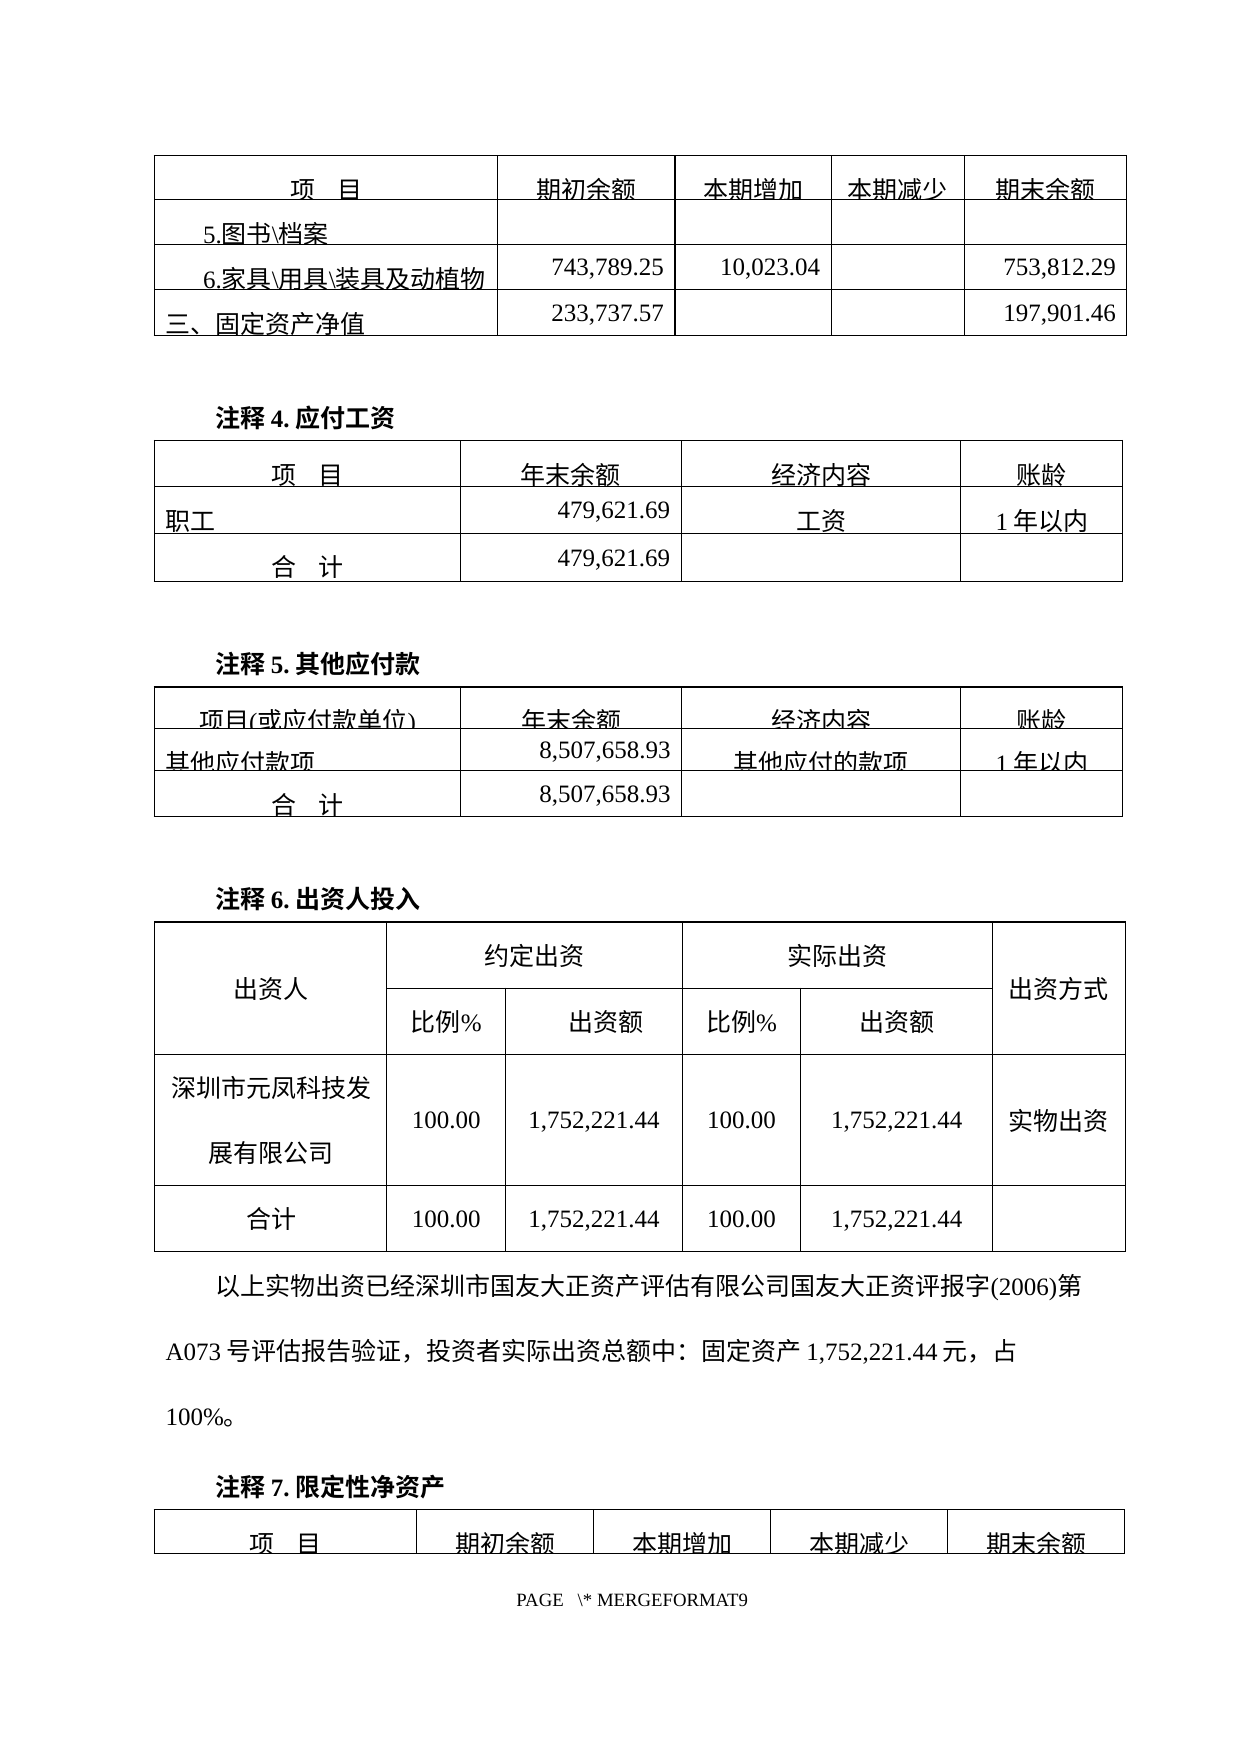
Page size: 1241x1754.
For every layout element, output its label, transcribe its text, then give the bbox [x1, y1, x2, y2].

table_cell 1年以内 [961, 729, 1122, 770]
table_cell [682, 771, 960, 816]
text 注释6. 出资人投入 [165, 859, 1098, 921]
table_header 出资人 [155, 923, 386, 1053]
table_header 本期增加 [594, 1510, 770, 1553]
table_cell 合 计 [155, 771, 460, 816]
text 以上实物出资已经深圳市国友大正资产评估有限公司国友大正资评报字(2006)第A073号评估报告验证，投资者实际出资总额中：固定资产1,752,221.44元，占100%。 [165, 1252, 1098, 1447]
table_header 实际出资 [683, 923, 992, 987]
table_cell 100.00 [387, 1055, 505, 1184]
table_cell 100.00 [387, 1186, 505, 1251]
table_cell 100.00 [683, 1055, 800, 1184]
table_header 项 目 [155, 156, 497, 199]
table_cell 233,737.57 [498, 290, 674, 334]
table_header 本期减少 [832, 156, 964, 199]
table_cell [961, 771, 1122, 816]
table_cell 合 计 [155, 534, 460, 581]
table_header 项目(或应付款单位) [155, 688, 460, 728]
table_cell 1年以内 [961, 487, 1122, 532]
table_cell 1,752,221.44 [801, 1055, 992, 1184]
table_cell 8,507,658.93 [461, 771, 681, 816]
table_cell 比例% [387, 989, 505, 1053]
table_cell 出资额 [801, 989, 992, 1053]
table_cell 479,621.69 [461, 534, 681, 581]
table_cell 100.00 [683, 1186, 800, 1251]
table_header 账龄 [961, 441, 1122, 486]
table_header 约定出资 [387, 923, 682, 987]
table_cell [676, 290, 831, 334]
table_cell [832, 290, 964, 334]
table_cell 实物出资 [993, 1055, 1125, 1184]
table_cell 6.家具\用具\装具及动植物 [155, 245, 497, 289]
table_header 年末余额 [461, 688, 681, 728]
table_cell 753,812.29 [965, 245, 1126, 289]
text 注释5. 其他应付款 [165, 624, 1098, 686]
table_cell [965, 200, 1126, 244]
table_header 项 目 [155, 441, 460, 486]
table_cell 197,901.46 [965, 290, 1126, 334]
table_cell 其他应付的款项 [682, 729, 960, 770]
table_cell [676, 200, 831, 244]
table_header 账龄 [961, 688, 1122, 728]
table_cell 1,752,221.44 [801, 1186, 992, 1251]
table_header 经济内容 [682, 688, 960, 728]
table_cell 5.图书\档案 [155, 200, 497, 244]
table_cell 深圳市元凤科技发展有限公司 [155, 1055, 386, 1184]
table_header 出资方式 [993, 923, 1125, 1053]
table_cell 其他应付款项 [155, 729, 460, 770]
table_cell 职工 [155, 487, 460, 532]
table_header 期初余额 [498, 156, 674, 199]
table_cell 479,621.69 [461, 487, 681, 532]
table_header 期末余额 [965, 156, 1126, 199]
table_cell 合计 [155, 1186, 386, 1251]
table_header 年末余额 [461, 441, 681, 486]
table_header 经济内容 [682, 441, 960, 486]
table_cell [993, 1186, 1125, 1251]
table_header 期初余额 [417, 1510, 593, 1553]
table_cell 1,752,221.44 [506, 1186, 682, 1251]
table_cell 10,023.04 [676, 245, 831, 289]
table_cell 8,507,658.93 [461, 729, 681, 770]
table_cell 743,789.25 [498, 245, 674, 289]
table_cell 比例% [683, 989, 800, 1053]
table_header 本期减少 [771, 1510, 947, 1553]
table_cell [498, 200, 674, 244]
table_cell 三、固定资产净值 [155, 290, 497, 334]
text 注释4. 应付工资 [165, 377, 1098, 440]
table_header 项 目 [155, 1510, 416, 1553]
text 注释7. 限定性净资产 [165, 1447, 1098, 1509]
table_cell [832, 200, 964, 244]
table_cell 1,752,221.44 [506, 1055, 682, 1184]
table_cell [832, 245, 964, 289]
table_header 期末余额 [948, 1510, 1124, 1553]
table_cell 出资额 [506, 989, 682, 1053]
table_cell [682, 534, 960, 581]
table_cell [961, 534, 1122, 581]
table_cell 工资 [682, 487, 960, 532]
table_header 本期增加 [676, 156, 831, 199]
